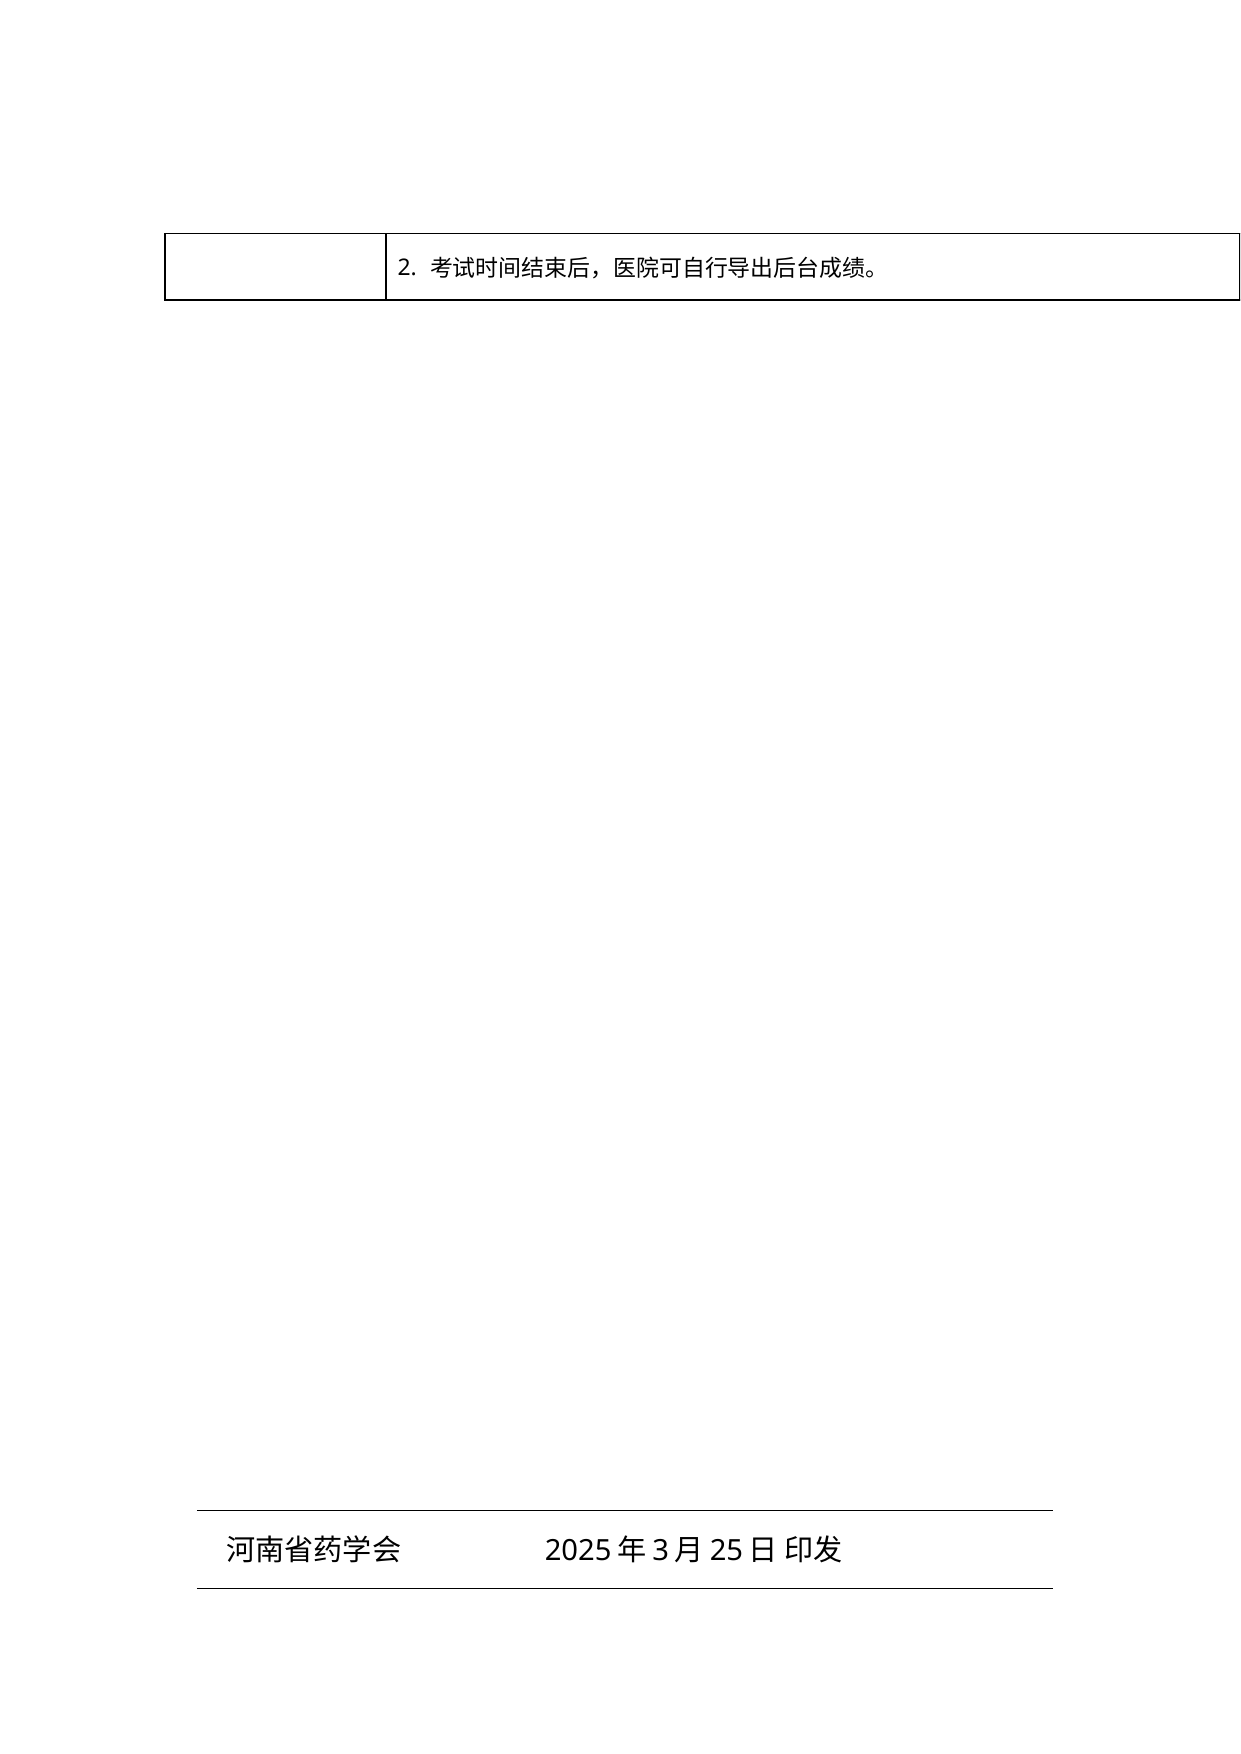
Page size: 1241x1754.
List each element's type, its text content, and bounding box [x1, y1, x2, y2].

table_header 河南省药学会 2025年3月25日 印发 [197, 1511, 1053, 1588]
table_cell 备注 [166, 234, 385, 299]
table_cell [387, 234, 1239, 299]
